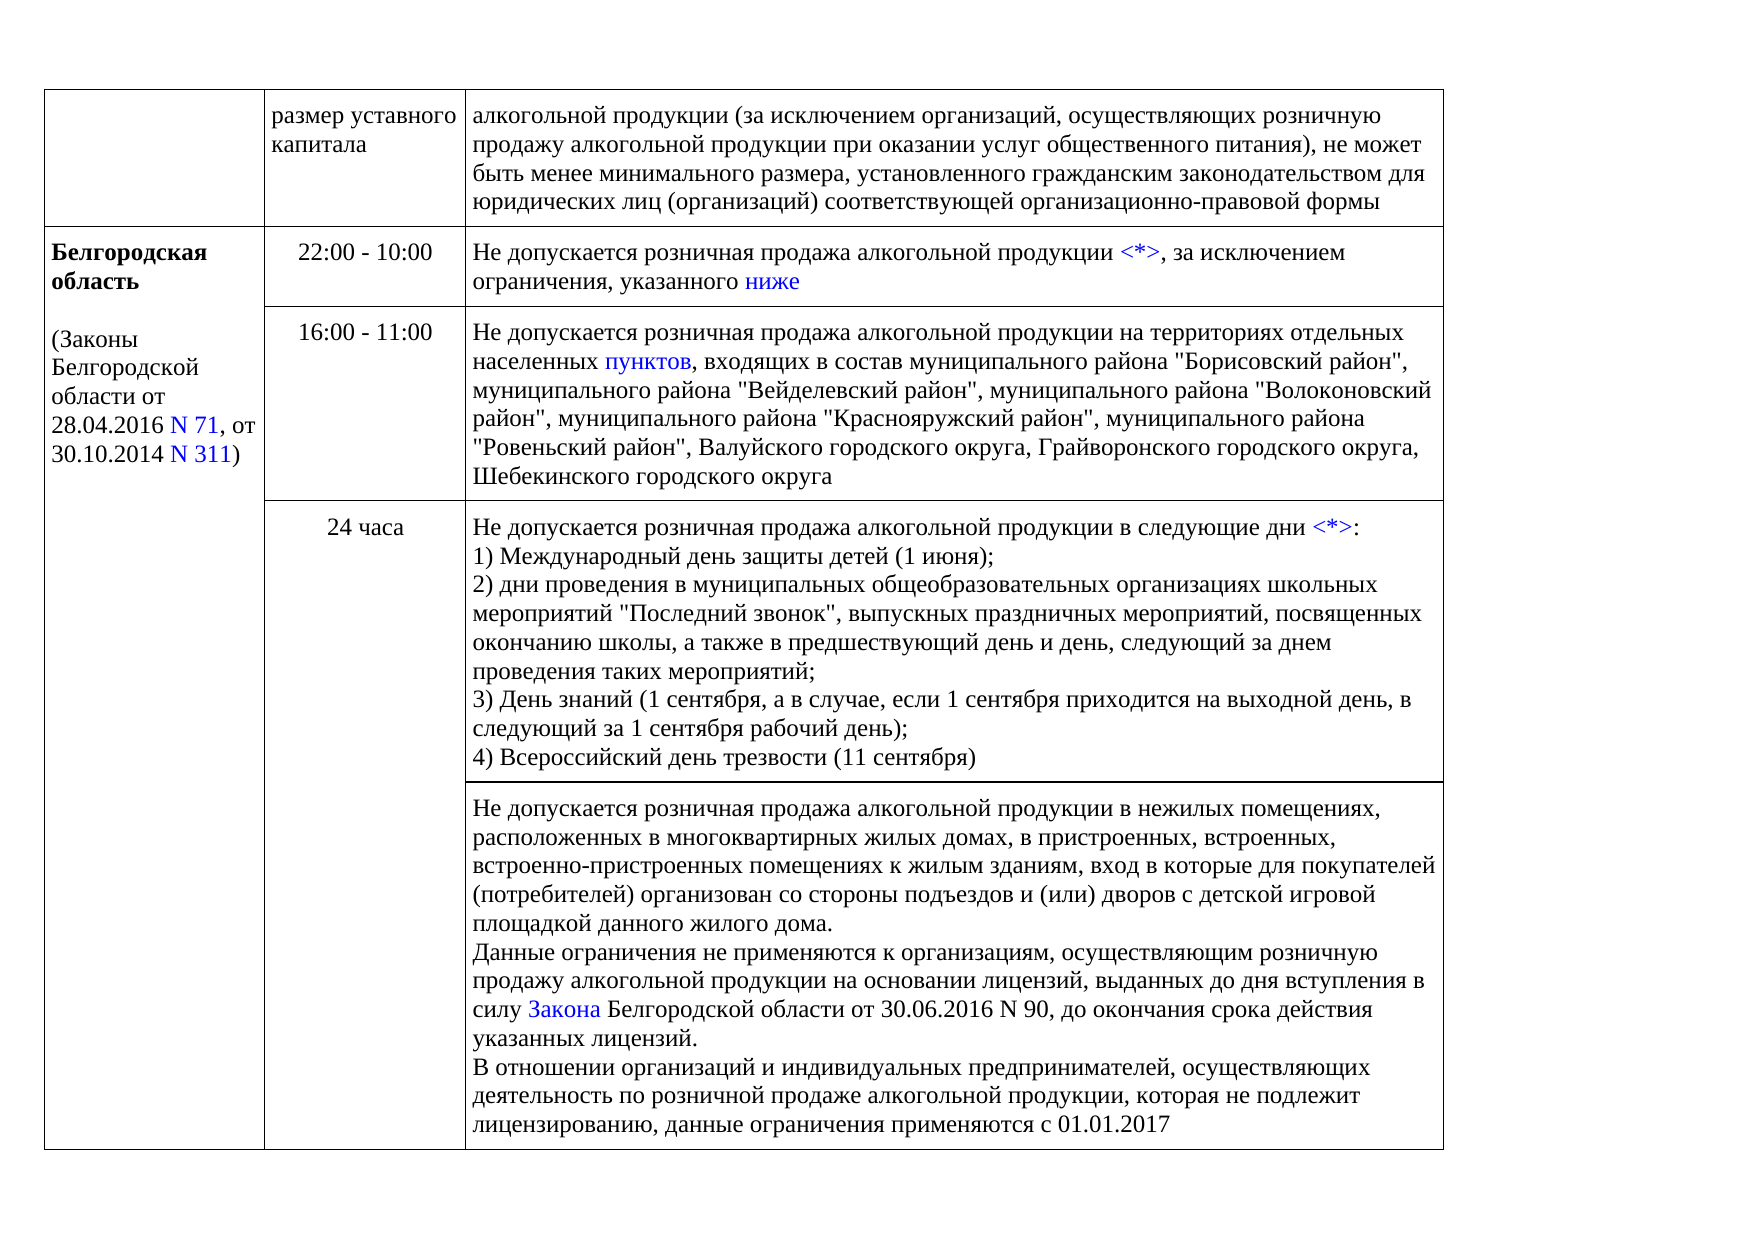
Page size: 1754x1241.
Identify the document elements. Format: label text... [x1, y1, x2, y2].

table_cell 22:00 - 10:00 [265, 227, 465, 306]
table_cell Не допускается розничная продажа алкогольной продукции на территориях отдельных населенных пунктов, входящих в состав муниципального района "Борисовский район", муниципального района "Вейделевский район", муниципального района "Волоконовский район", муниципального района "Краснояружский район", муниципального района "Ровеньский район", Валуйского городского округа, Грайворонского городского округа, Шебекинского городского округа [466, 307, 1443, 500]
table_cell 16:00 - 11:00 [265, 307, 465, 500]
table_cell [466, 90, 1443, 226]
table_cell Не допускается розничная продажа алкогольной продукции <*>, за исключением ограничения, указанного ниже [466, 227, 1443, 306]
table_cell Белгородская область (Законы Белгородской области от 28.04.2016 N 71, от 30.10.2014 N 311) [45, 227, 264, 1149]
table_cell 24 часа [265, 501, 465, 1149]
table_cell Не допускается розничная продажа алкогольной продукции в нежилых помещениях, расположенных в многоквартирных жилых домах, в пристроенных, встроенных, встроенно-пристроенных помещениях к жилым зданиям, вход в которые для покупателей (потребителей) организован со стороны подъездов и (или) дворов с детской игровой площадкой данного жилого дома. Данные ограничения не применяются к организациям, осуществляющим розничную продажу алкогольной продукции на основании лицензий, выданных до дня вступления в силу Закона Белгородской области от 30.06.2016 N 90, до окончания срока действия указанных лицензий. В отношении организаций и индивидуальных предпринимателей, осуществляющих деятельность по розничной продаже алкогольной продукции, которая не подлежит лицензированию, данные ограничения применяются с 01.01.2017 [466, 783, 1443, 1149]
table_cell Не допускается розничная продажа алкогольной продукции в следующие дни <*>: 1) Международный день защиты детей (1 июня); 2) дни проведения в муниципальных общеобразовательных организациях школьных мероприятий "Последний звонок", выпускных праздничных мероприятий, посвященных окончанию школы, а также в предшествующий день и день, следующий за днем проведения таких мероприятий; 3) День знаний (1 сентября, а в случае, если 1 сентября приходится на выходной день, в следующий за 1 сентября рабочий день); 4) Всероссийский день трезвости (11 сентября) [466, 501, 1443, 781]
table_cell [265, 90, 465, 226]
